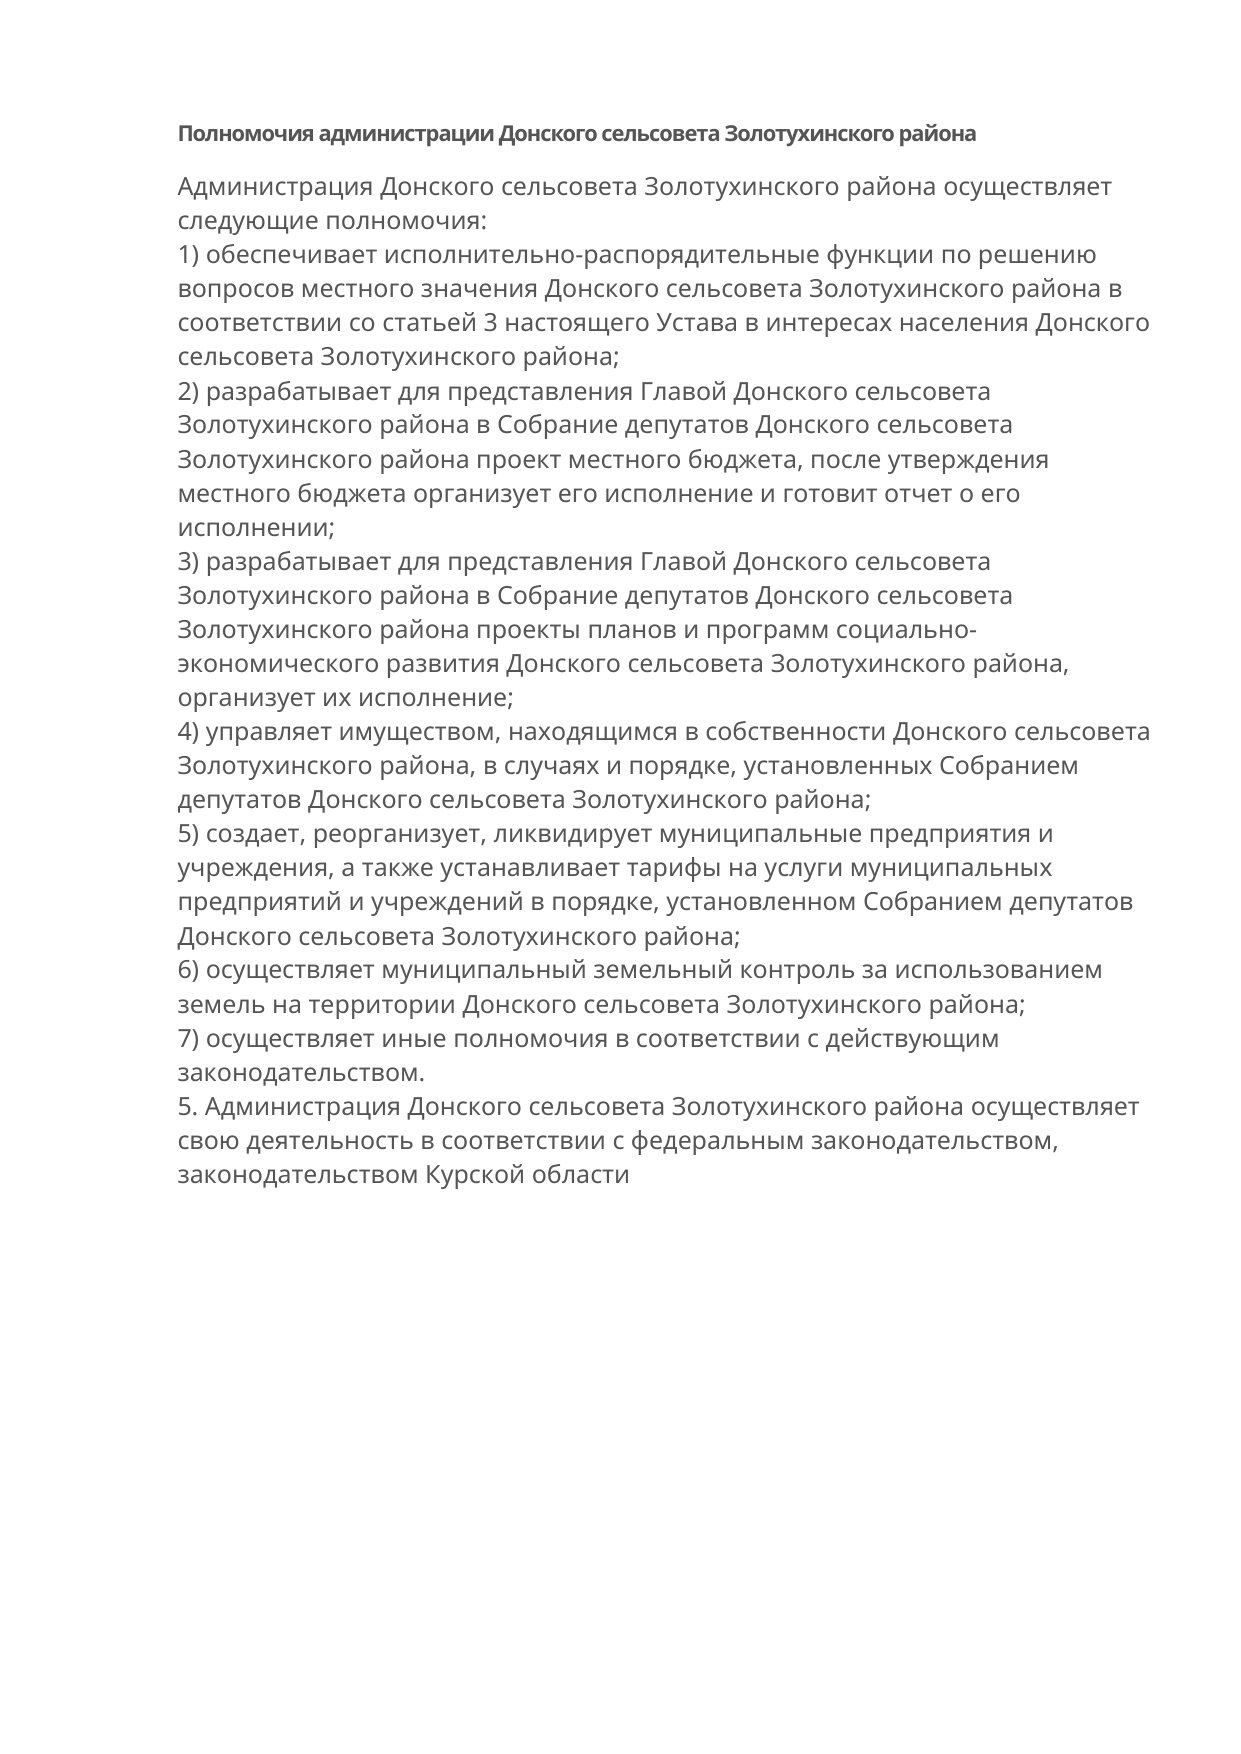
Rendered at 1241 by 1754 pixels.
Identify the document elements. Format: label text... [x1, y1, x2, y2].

text Администрация Донского сельсовета Золотухинского района осуществляет следующие полномочия: [177, 169, 1152, 237]
text Полномочия администрации Донского сельсовета Золотухинского района [177, 118, 1152, 148]
text 6) осуществляет муниципальный земельный контроль за использованием земель на территории Донского сельсовета Золотухинского района; [177, 952, 1152, 1020]
text 5. Администрация Донского сельсовета Золотухинского района осуществляет свою деятельность в соответствии с федеральным законодательством, законодательством Курской области [177, 1088, 1152, 1191]
text 3) разрабатывает для представления Главой Донского сельсовета Золотухинского района в Собрание депутатов Донского сельсовета Золотухинского района проекты планов и программ социально-экономического развития Донского сельсовета Золотухинского района, организует их исполнение; [177, 543, 1152, 714]
text 2) разрабатывает для представления Главой Донского сельсовета Золотухинского района в Собрание депутатов Донского сельсовета Золотухинского района проект местного бюджета, после утверждения местного бюджета организует его исполнение и готовит отчет о его исполнении; [177, 373, 1152, 543]
text 5) создает, реорганизует, ликвидирует муниципальные предприятия и учреждения, а также устанавливает тарифы на услуги муниципальных предприятий и учреждений в порядке, установленном Собранием депутатов Донского сельсовета Золотухинского района; [177, 816, 1152, 952]
text 7) осуществляет иные полномочия в соответствии с действующим законодательством. [177, 1020, 1152, 1088]
text 4) управляет имуществом, находящимся в собственности Донского сельсовета Золотухинского района, в случаях и порядке, установленных Собранием депутатов Донского сельсовета Золотухинского района; [177, 714, 1152, 816]
text 1) обеспечивает исполнительно-распорядительные функции по решению вопросов местного значения Донского сельсовета Золотухинского района в соответствии со статьей 3 настоящего Устава в интересах населения Донского сельсовета Золотухинского района; [177, 237, 1152, 373]
